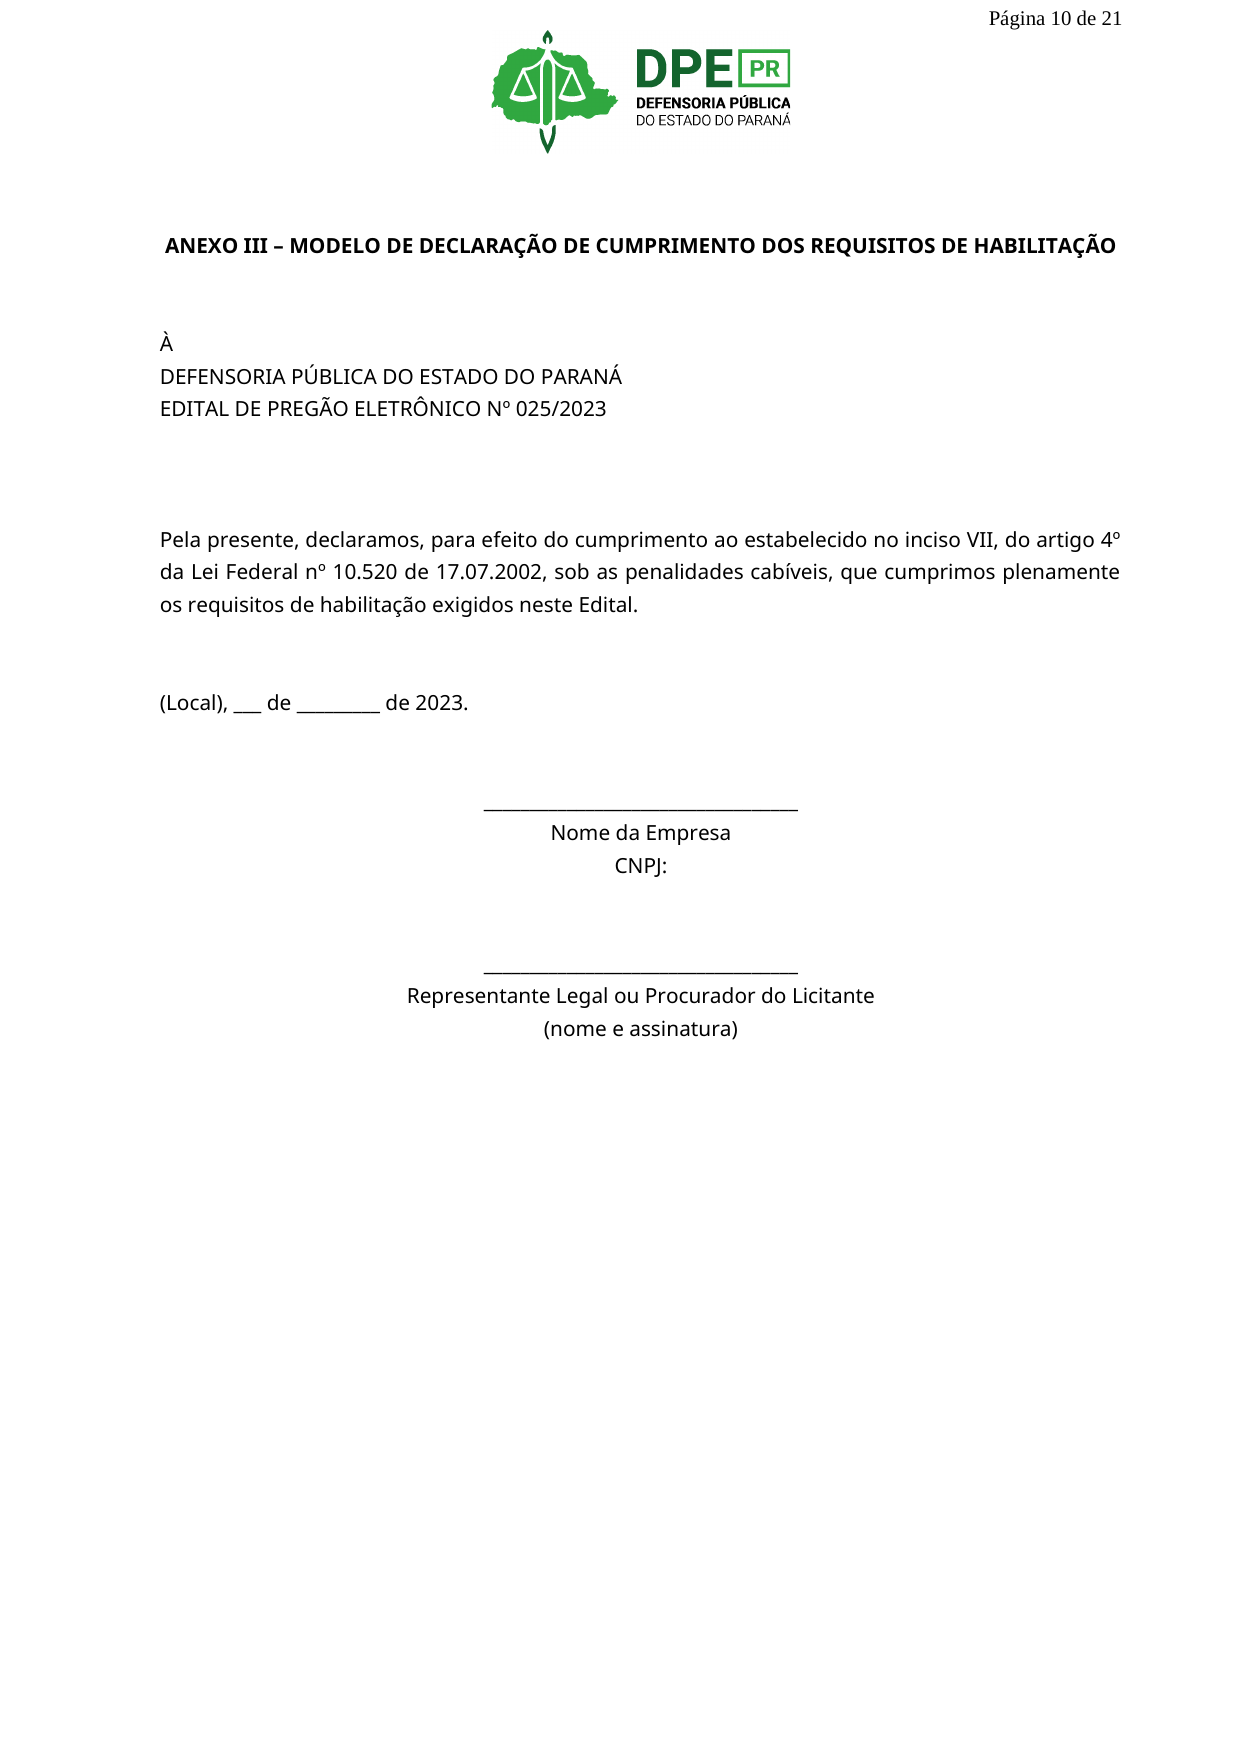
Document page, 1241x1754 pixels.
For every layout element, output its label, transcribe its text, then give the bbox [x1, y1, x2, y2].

text À [159, 329, 1122, 358]
picture [491, 30, 790, 154]
text EDITAL DE PREGÃO ELETRÔNICO Nº 025/2023 [159, 394, 1122, 423]
text ANEXO III – MODELO DE DECLARAÇÃO DE CUMPRIMENTO DOS REQUISITOS DE HABILITAÇÃO [159, 231, 1122, 260]
text __________________________________ [159, 786, 1122, 814]
text __________________________________ [159, 949, 1122, 977]
text DEFENSORIA PÚBLICA DO ESTADO DO PARANÁ [159, 362, 1122, 390]
text CNPJ: [159, 851, 1122, 879]
text Pela presente, declaramos, para efeito do cumprimento ao estabelecido no inciso VII, do artigo 4º da Lei Federal nº 10.520 de 17.07.2002, sob as penalidades cabíveis, que cumprimos plenamente os requisitos de habilitação exigidos neste Edital. [159, 525, 1122, 618]
text Nome da Empresa [159, 818, 1122, 847]
text (nome e assinatura) [159, 1014, 1122, 1042]
text Representante Legal ou Procurador do Licitante [159, 981, 1122, 1010]
text (Local), ___ de _________ de 2023. [159, 688, 1122, 716]
